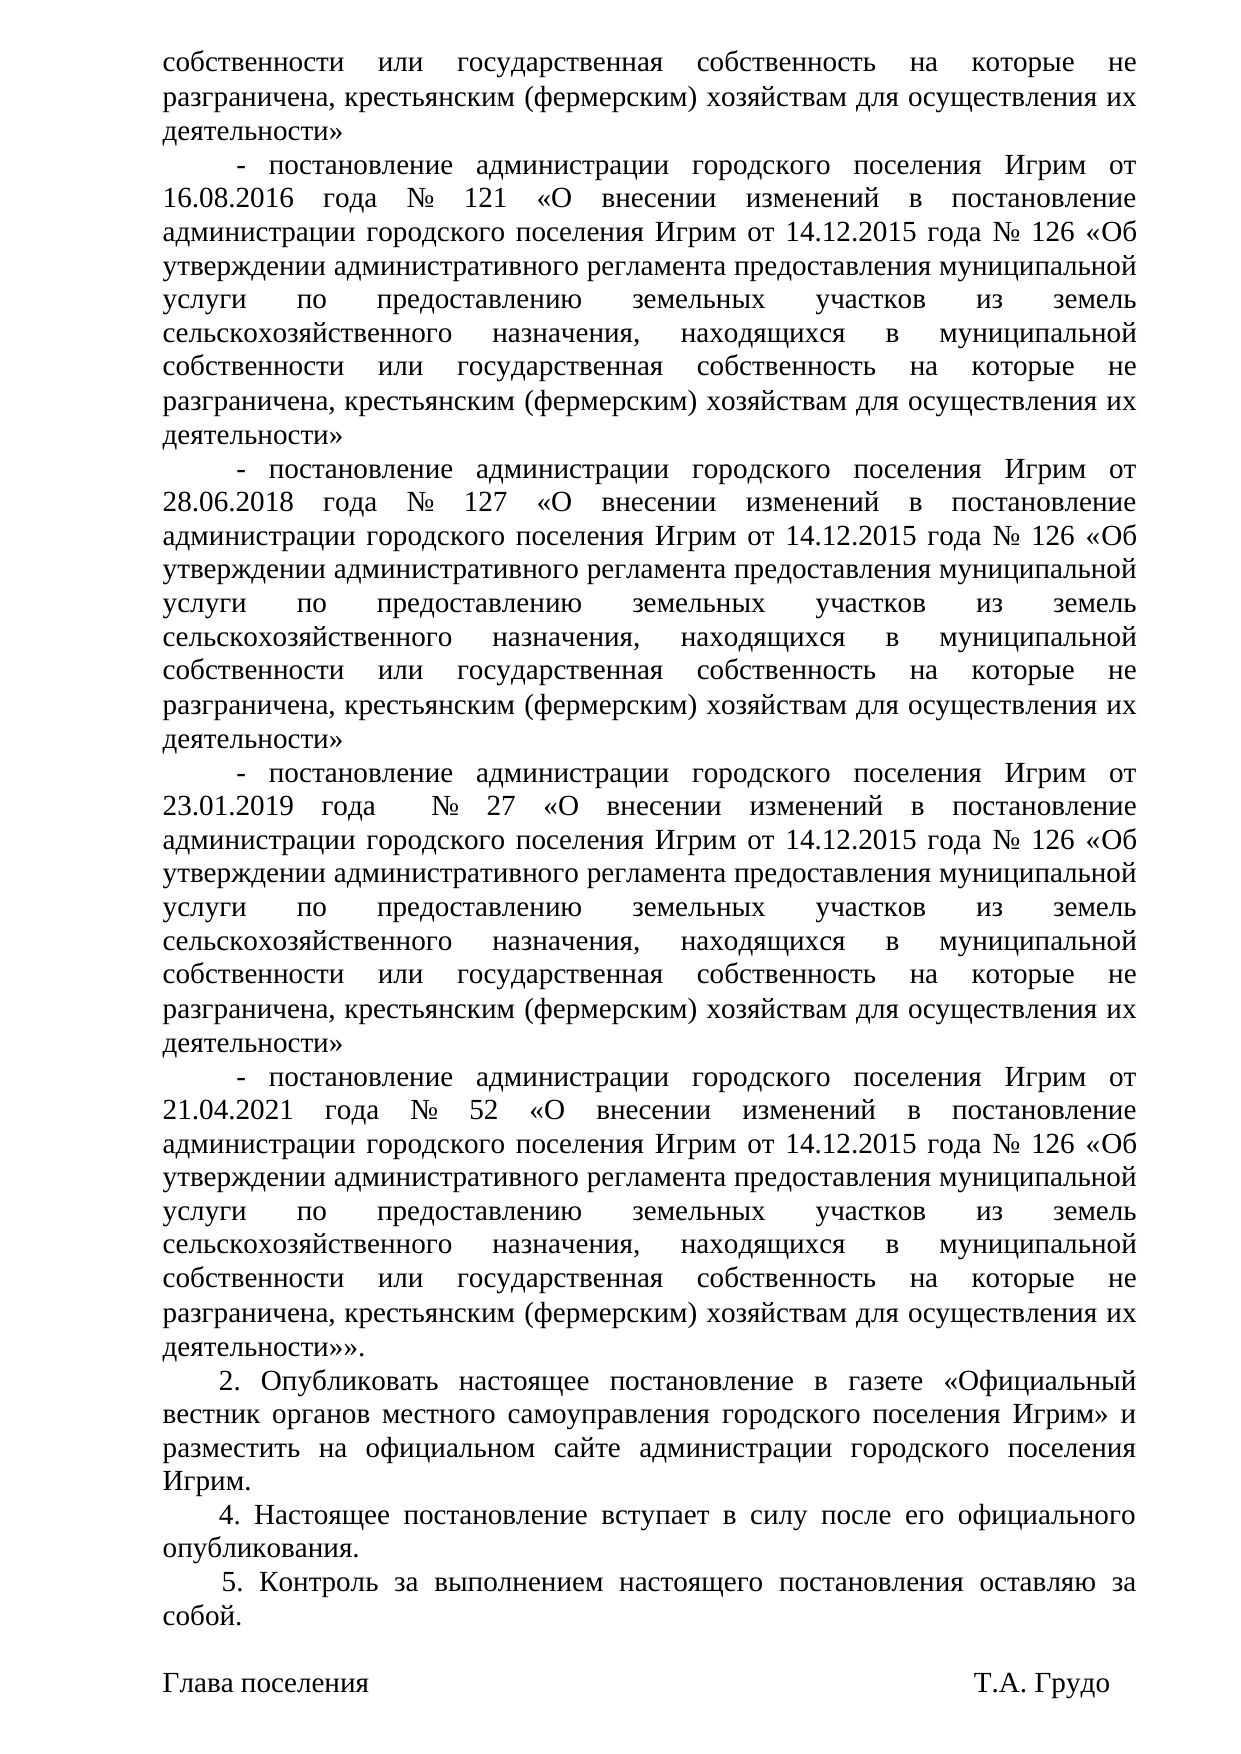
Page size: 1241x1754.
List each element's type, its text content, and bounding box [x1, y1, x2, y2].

text - постановление администрации городского поселения Игрим от 21.04.2021 года № 52 «О внесении изменений в постановление администрации городского поселения Игрим от 14.12.2015 года № 126 «Об утверждении административного регламента предоставления муниципальной услуги по предоставлению земельных участков из земель сельскохозяйственного назначения, находящихся в муниципальной собственности или государственная собственность на которые не разграничена, крестьянским (фермерским) хозяйствам для осуществления их деятельности»». [162, 1059, 1137, 1363]
text 2. Опубликовать настоящее постановление в газете «Официальный вестник органов местного самоуправления городского поселения Игрим» и разместить на официальном сайте администрации городского поселения Игрим. [162, 1363, 1137, 1497]
text - постановление администрации городского поселения Игрим от 16.08.2016 года № 121 «О внесении изменений в постановление администрации городского поселения Игрим от 14.12.2015 года № 126 «Об утверждении административного регламента предоставления муниципальной услуги по предоставлению земельных участков из земель сельскохозяйственного назначения, находящихся в муниципальной собственности или государственная собственность на которые не разграничена, крестьянским (фермерским) хозяйствам для осуществления их деятельности» [162, 147, 1137, 451]
text Глава поселения Т.А. Грудо [162, 1665, 1137, 1698]
text 5. Контроль за выполнением настоящего постановления оставляю за собой. [162, 1564, 1137, 1631]
text 4. Настоящее постановление вступает в силу после его официального опубликования. [162, 1497, 1137, 1564]
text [162, 44, 1137, 147]
text - постановление администрации городского поселения Игрим от 28.06.2018 года № 127 «О внесении изменений в постановление администрации городского поселения Игрим от 14.12.2015 года № 126 «Об утверждении административного регламента предоставления муниципальной услуги по предоставлению земельных участков из земель сельскохозяйственного назначения, находящихся в муниципальной собственности или государственная собственность на которые не разграничена, крестьянским (фермерским) хозяйствам для осуществления их деятельности» [162, 451, 1137, 755]
text - постановление администрации городского поселения Игрим от 23.01.2019 года № 27 «О внесении изменений в постановление администрации городского поселения Игрим от 14.12.2015 года № 126 «Об утверждении административного регламента предоставления муниципальной услуги по предоставлению земельных участков из земель сельскохозяйственного назначения, находящихся в муниципальной собственности или государственная собственность на которые не разграничена, крестьянским (фермерским) хозяйствам для осуществления их деятельности» [162, 755, 1137, 1059]
